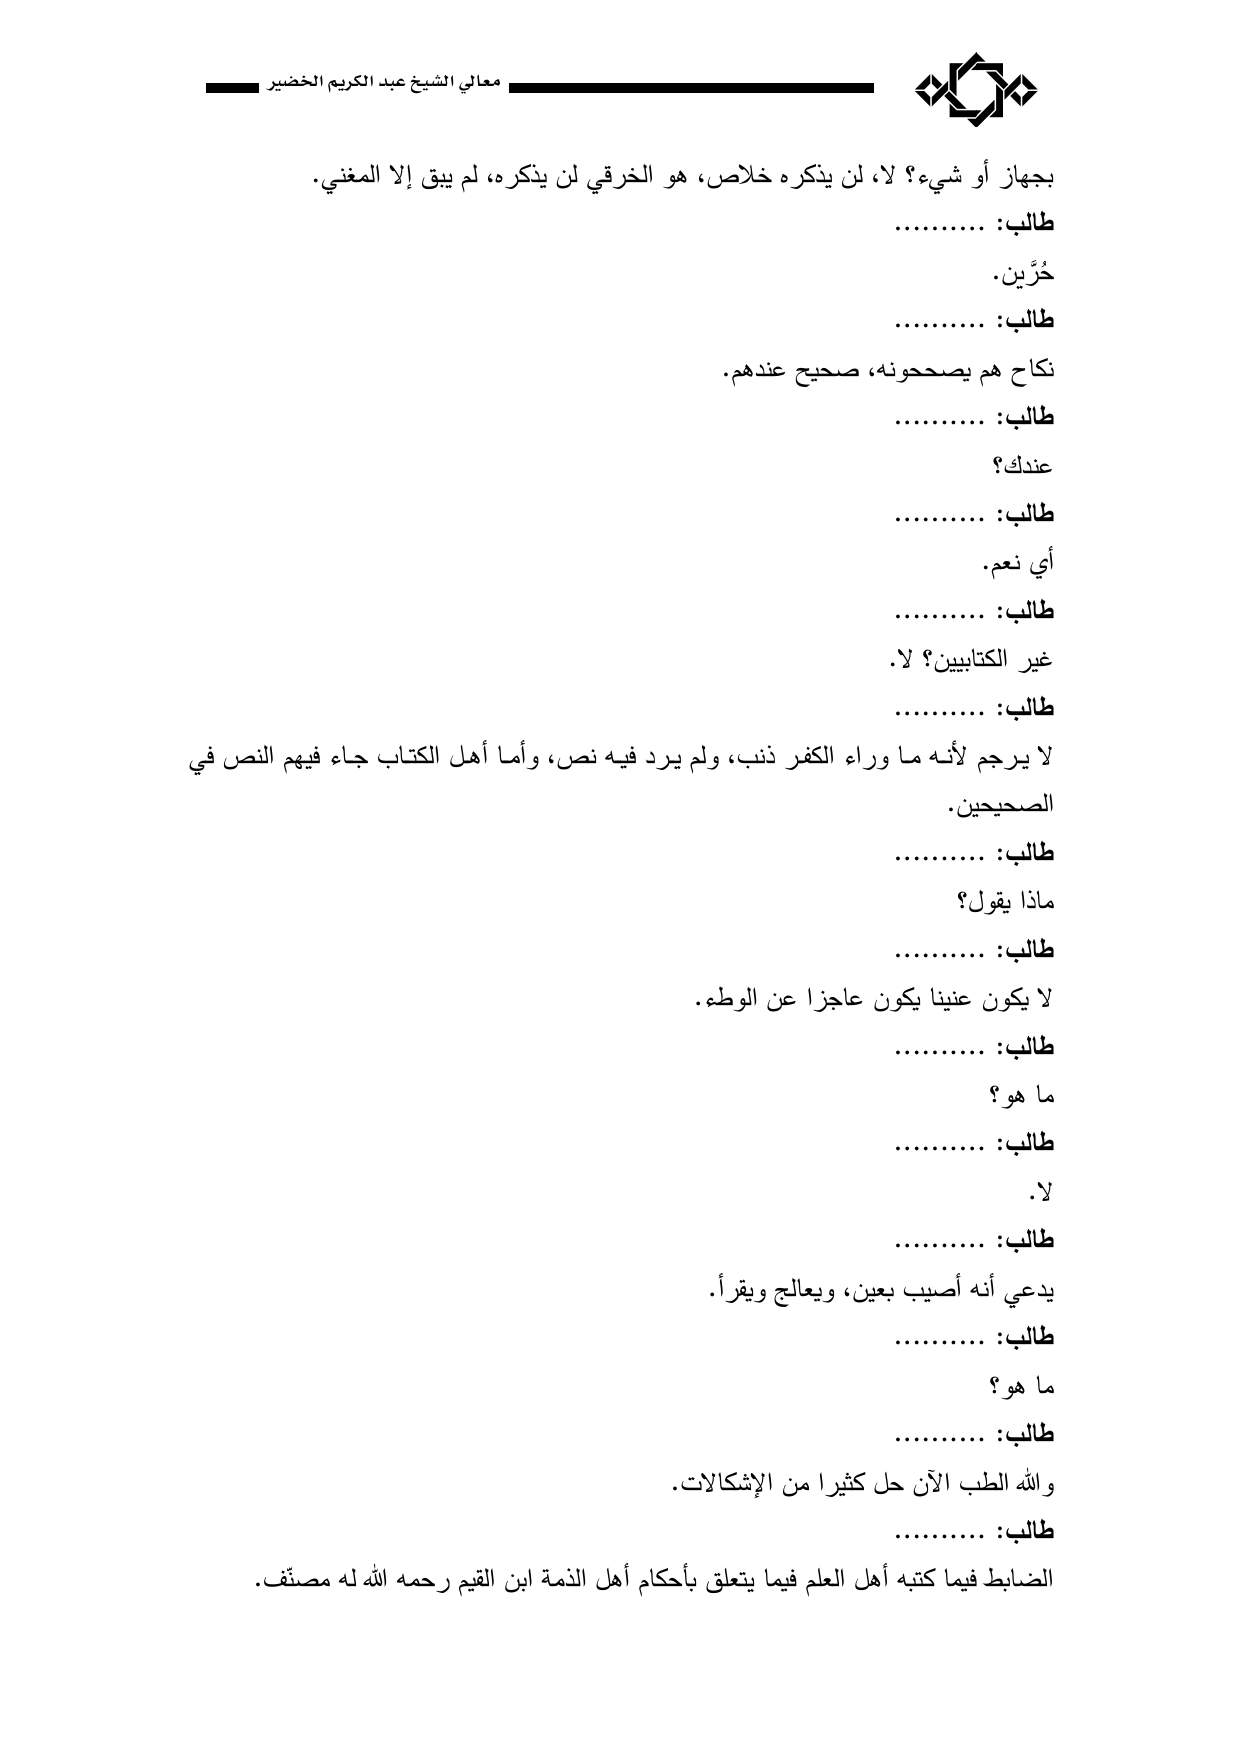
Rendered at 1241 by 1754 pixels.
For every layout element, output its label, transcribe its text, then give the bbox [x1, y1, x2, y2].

text ما هو؟ [187, 1361, 1053, 1409]
text طالب: .......... [187, 828, 1053, 876]
text لا. [187, 1167, 1053, 1215]
text طالب: .......... [187, 1506, 1053, 1554]
text طالب: .......... [187, 1409, 1053, 1458]
text والله الطب الآن حل كثيرا من الإشكالات. [187, 1458, 1053, 1506]
text طالب: .......... [187, 683, 1053, 731]
text ماذا يقول؟ [187, 876, 1053, 925]
text حُرَّين. [187, 247, 1053, 295]
text طالب: .......... [187, 489, 1053, 537]
text نكاح هم يصححونه، صحيح عندهم. [187, 344, 1053, 392]
text بجهاز أو شيء؟ لا، لن يذكره خلاص، هو الخرقي لن يذكره، لم يبق إلا المغني. [187, 150, 1053, 198]
text طالب: .......... [187, 198, 1053, 247]
text ما هو؟ [187, 1070, 1053, 1118]
text طالب: .......... [187, 1215, 1053, 1264]
text غير الكتابيين؟ لا. [187, 634, 1053, 683]
text طالب: .......... [187, 1022, 1053, 1070]
text الضابط فيما كتبه أهل العلم فيما يتعلق بأحكام أهل الذمة ابن القيم رحمه الله له مصنّف. [187, 1554, 1053, 1603]
text طالب: .......... [187, 392, 1053, 441]
text طالب: .......... [187, 295, 1053, 344]
text طالب: .......... [187, 925, 1053, 973]
text لا يكون عنينا يكون عاجزا عن الوطء. [187, 973, 1053, 1022]
text طالب: .......... [187, 586, 1053, 634]
text أي نعم. [187, 537, 1053, 586]
text لا يرجم لأنه ما وراء الكفر ذنب، ولم يرد فيه نص، وأما أهل الكتاب جاء فيهم النص في الصحيحين. [187, 731, 1053, 828]
text يدعي أنه أصيب بعين، ويعالج ويقرأ. [187, 1264, 1053, 1312]
text طالب: .......... [187, 1118, 1053, 1167]
text عندك؟ [187, 441, 1053, 489]
text طالب: .......... [187, 1312, 1053, 1361]
